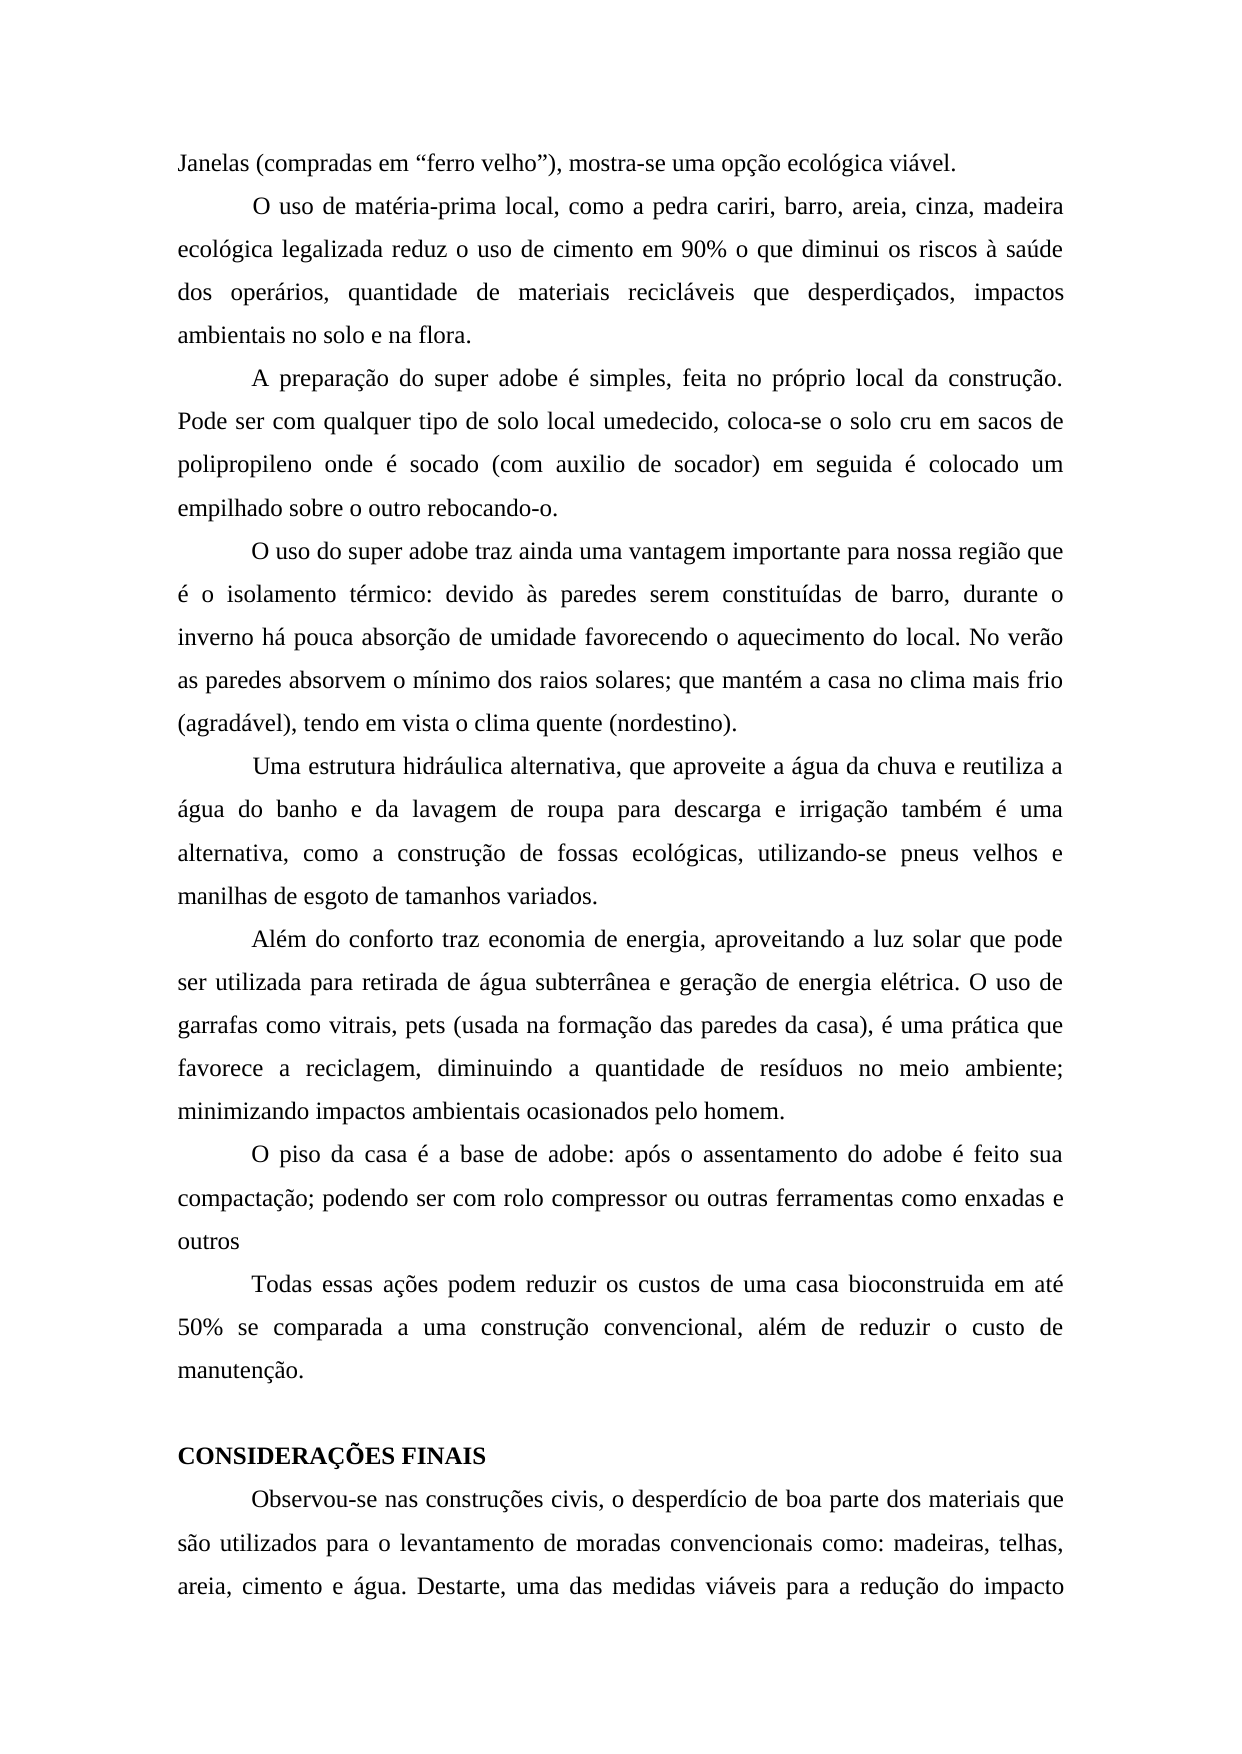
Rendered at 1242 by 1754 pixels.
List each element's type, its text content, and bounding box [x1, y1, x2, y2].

text Além do conforto traz economia de energia, aproveitando a luz solar que pode ser utilizada para retirada de água subterrânea e geração de energia elétrica. O uso de garrafas como vitrais, pets (usada na formação das paredes da casa), é uma prática que favorece a reciclagem, diminuindo a quantidade de resíduos no meio ambiente; minimizando impactos ambientais ocasionados pelo homem. [177, 924, 1064, 1125]
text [177, 1484, 1064, 1599]
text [177, 148, 1064, 176]
text Todas essas ações podem reduzir os custos de uma casa bioconstruida em até 50% se comparada a uma construção convencional, além de reduzir o custo de manutenção. [177, 1269, 1064, 1384]
text O uso de matéria-prima local, como a pedra cariri, barro, areia, cinza, madeira ecológica legalizada reduz o uso de cimento em 90% o que diminui os riscos à saúde dos operários, quantidade de materiais recicláveis que desperdiçados, impactos ambientais no solo e na flora. [177, 191, 1064, 349]
text CONSIDERAÇÕES FINAIS [177, 1441, 1064, 1470]
text A preparação do super adobe é simples, feita no próprio local da construção. Pode ser com qualquer tipo de solo local umedecido, coloca-se o solo cru em sacos de polipropileno onde é socado (com auxilio de socador) em seguida é colocado um empilhado sobre o outro rebocando-o. [177, 363, 1064, 521]
text O uso do super adobe traz ainda uma vantagem importante para nossa região que é o isolamento térmico: devido às paredes serem constituídas de barro, durante o inverno há pouca absorção de umidade favorecendo o aquecimento do local. No verão as paredes absorvem o mínimo dos raios solares; que mantém a casa no clima mais frio (agradável), tendo em vista o clima quente (nordestino). [177, 536, 1064, 737]
text Uma estrutura hidráulica alternativa, que aproveite a água da chuva e reutiliza a água do banho e da lavagem de roupa para descarga e irrigação também é uma alternativa, como a construção de fossas ecológicas, utilizando-se pneus velhos e manilhas de esgoto de tamanhos variados. [177, 751, 1064, 909]
text O piso da casa é a base de adobe: após o assentamento do adobe é feito sua compactação; podendo ser com rolo compressor ou outras ferramentas como enxadas e outros [177, 1139, 1064, 1254]
